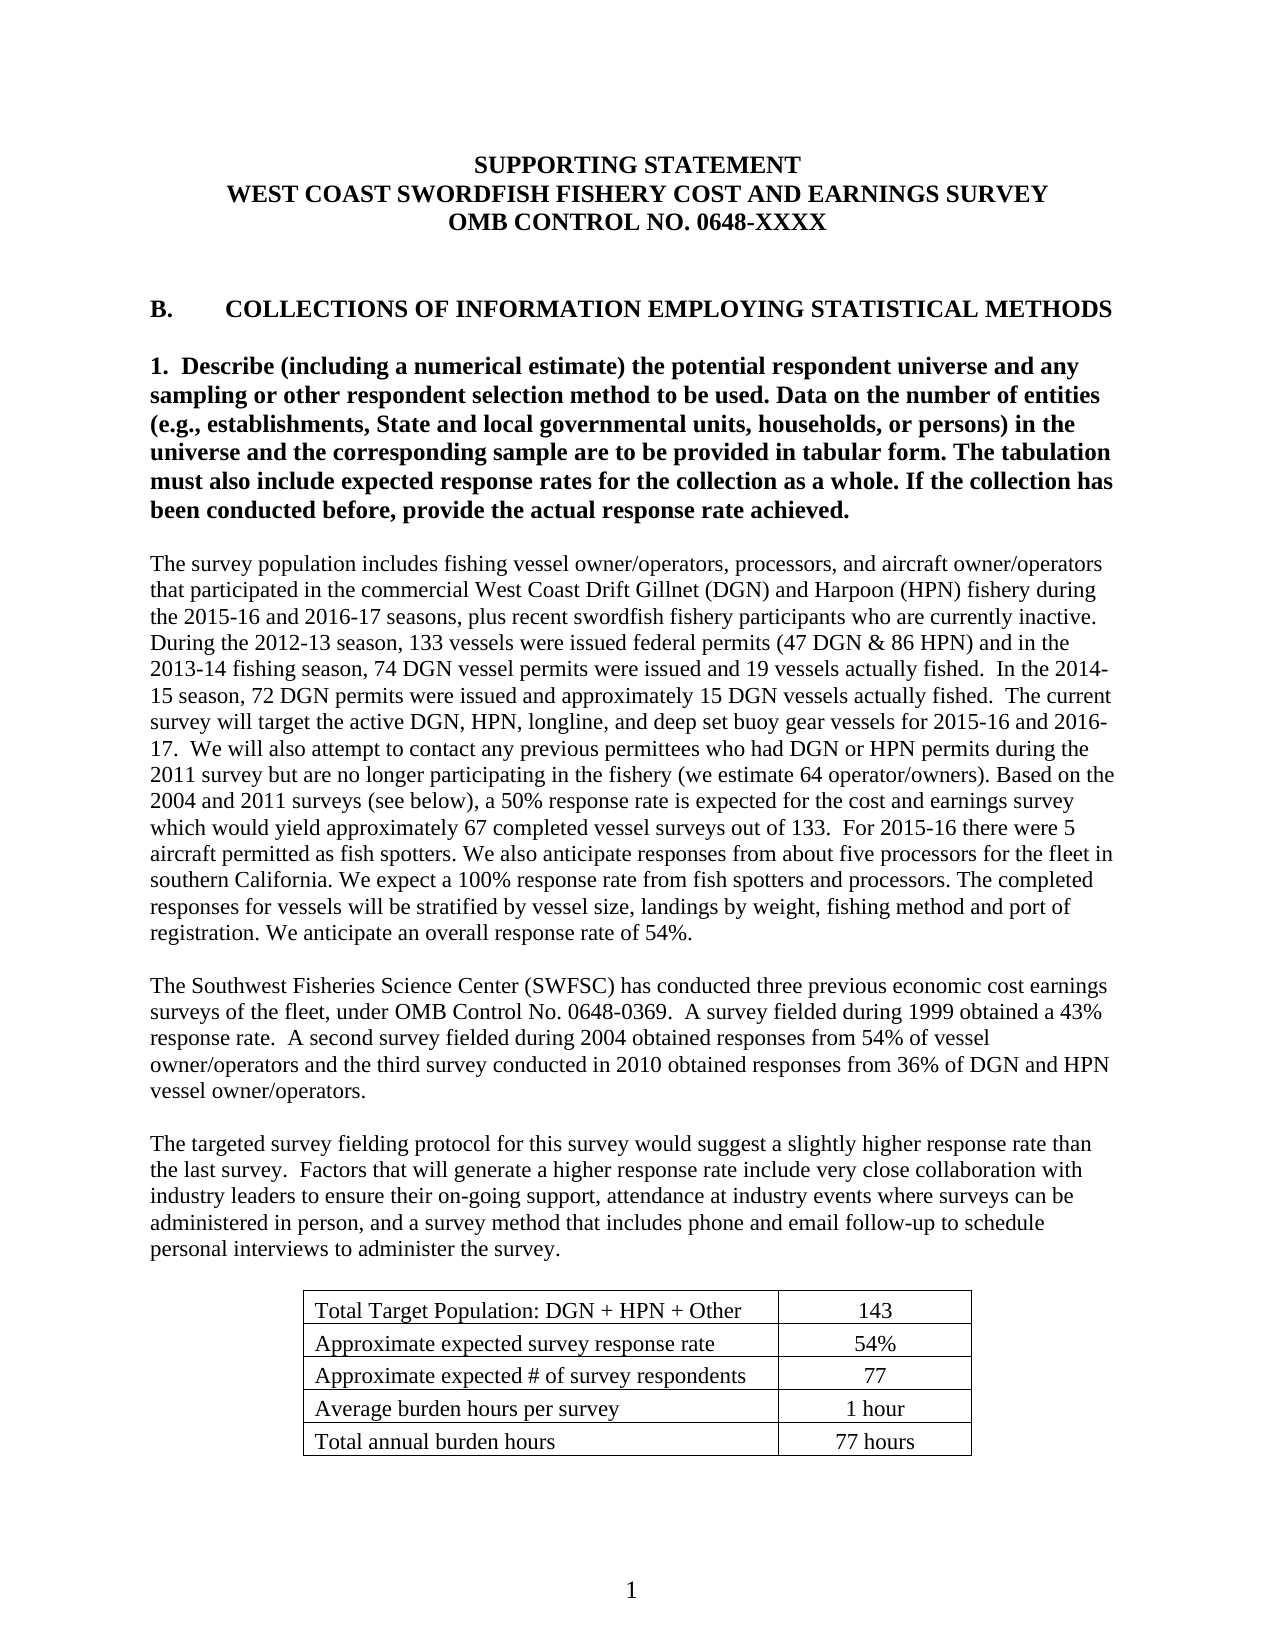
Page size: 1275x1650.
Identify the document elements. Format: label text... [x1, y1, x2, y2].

table_cell 1 hour [779, 1390, 971, 1422]
table_header 143 [779, 1291, 971, 1323]
table_header Total Target Population: DGN + HPN + Other [304, 1291, 778, 1323]
text OMB CONTROL NO. 0648-XXXX [150, 207, 1125, 236]
text The Southwest Fisheries Science Center (SWFSC) has conducted three previous economic cost earnings surveys of the fleet, under OMB Control No. 0648-0369. A survey fielded during 1999 obtained a 43% response rate. A second survey fielded during 2004 obtained responses from 54% of vessel owner/operators and the third survey conducted in 2010 obtained responses from 36% of DGN and HPN vessel owner/operators. [150, 972, 1125, 1103]
table_cell 77 hours [779, 1423, 971, 1454]
text The survey population includes fishing vessel owner/operators, processors, and aircraft owner/operators that participated in the commercial West Coast Drift Gillnet (DGN) and Harpoon (HPN) fishery during the 2015-16 and 2016-17 seasons, plus recent swordfish fishery participants who are currently inactive. During the 2012-13 season, 133 vessels were issued federal permits (47 DGN & 86 HPN) and in the 2013-14 fishing season, 74 DGN vessel permits were issued and 19 vessels actually fished. In the 2014-15 season, 72 DGN permits were issued and approximately 15 DGN vessels actually fished. The current survey will target the active DGN, HPN, longline, and deep set buoy gear vessels for 2015-16 and 2016-17. We will also attempt to contact any previous permittees who had DGN or HPN permits during the 2011 survey but are no longer participating in the fishery (we estimate 64 operator/owners). Based on the 2004 and 2011 surveys (see below), a 50% response rate is expected for the cost and earnings survey which would yield approximately 67 completed vessel surveys out of 133. For 2015-16 there were 5 aircraft permitted as fish spotters. We also anticipate responses from about five processors for the fleet in southern California. We expect a 100% response rate from fish spotters and processors. The completed responses for vessels will be stratified by vessel size, landings by weight, fishing method and port of registration. We anticipate an overall response rate of 54%. [150, 550, 1125, 945]
text 1. Describe (including a numerical estimate) the potential respondent universe and any sampling or other respondent selection method to be used. Data on the number of entities (e.g., establishments, State and local governmental units, households, or persons) in the universe and the corresponding sample are to be provided in tabular form. The tabulation must also include expected response rates for the collection as a whole. If the collection has been conducted before, provide the actual response rate achieved. [150, 351, 1125, 524]
table_cell Total annual burden hours [304, 1423, 778, 1454]
text WEST COAST SWORDFISH FISHERY COST AND EARNINGS SURVEY [150, 179, 1125, 207]
table_cell 77 [779, 1357, 971, 1389]
text The targeted survey fielding protocol for this survey would suggest a slightly higher response rate than the last survey. Factors that will generate a higher response rate include very close collaboration with industry leaders to ensure their on-going support, attendance at industry events where surveys can be administered in person, and a survey method that includes phone and email follow-up to schedule personal interviews to administer the survey. [150, 1130, 1125, 1262]
table_cell 54% [779, 1324, 971, 1356]
table_cell Approximate expected survey response rate [304, 1324, 778, 1356]
table_cell Approximate expected # of survey respondents [304, 1357, 778, 1389]
text B. COLLECTIONS OF INFORMATION EMPLOYING STATISTICAL METHODS [150, 294, 1125, 322]
table_cell Average burden hours per survey [304, 1390, 778, 1422]
text SUPPORTING STATEMENT [150, 150, 1125, 179]
